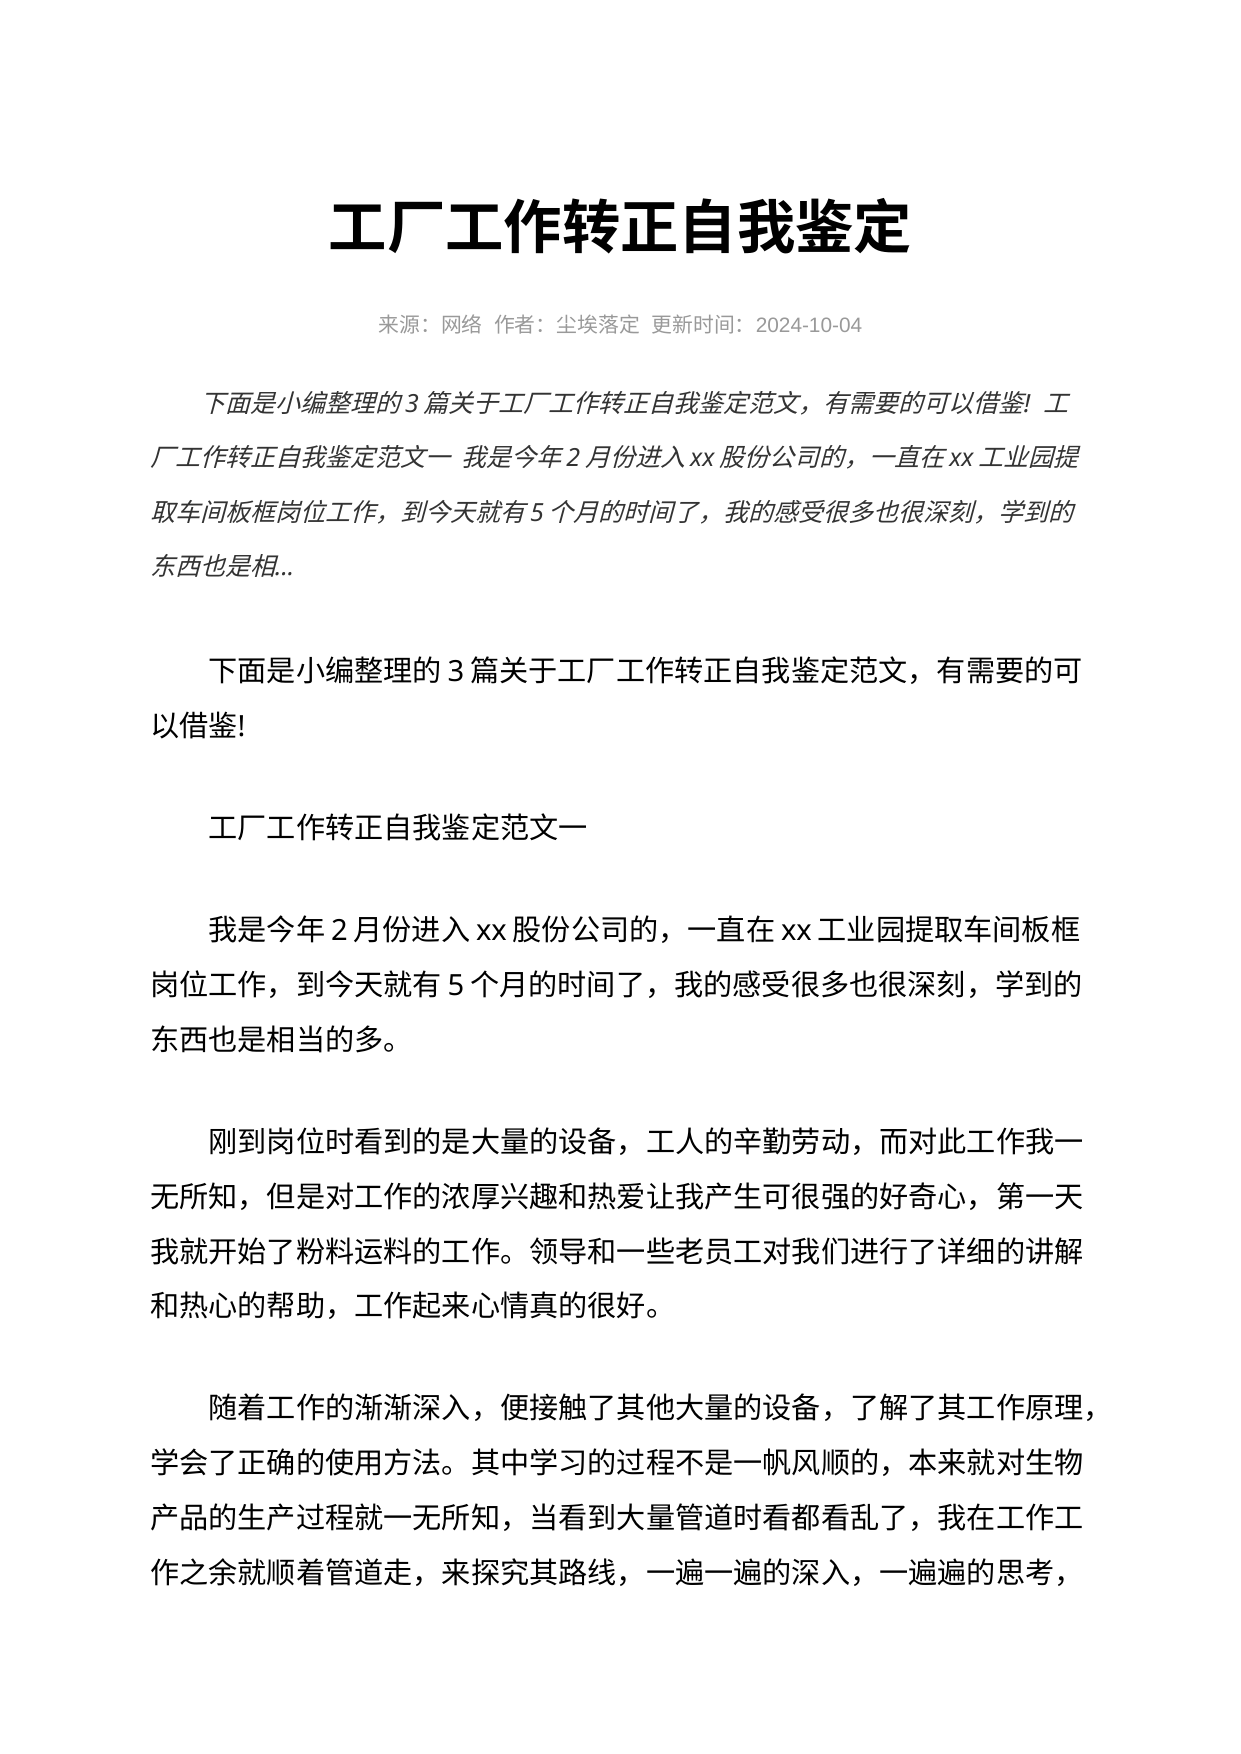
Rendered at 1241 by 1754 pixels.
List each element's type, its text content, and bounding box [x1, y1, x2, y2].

text 工厂工作转正自我鉴定范文一 [150, 805, 1090, 847]
text 刚到岗位时看到的是大量的设备，工人的辛勤劳动，而对此工作我一无所知，但是对工作的浓厚兴趣和热爱让我产生可很强的好奇心，第一天我就开始了粉料运料的工作。领导和一些老员工对我们进行了详细的讲解和热心的帮助，工作起来心情真的很好。 [150, 1118, 1090, 1325]
subtitle 工厂工作转正自我鉴定 [150, 181, 1090, 266]
text 下面是小编整理的3篇关于工厂工作转正自我鉴定范文，有需要的可以借鉴! 工厂工作转正自我鉴定范文一 我是今年2月份进入xx股份公司的，一直在xx工业园提取车间板框岗位工作，到今天就有5个月的时间了，我的感受很多也很深刻，学到的东西也是相... [150, 383, 1090, 583]
text 下面是小编整理的3篇关于工厂工作转正自我鉴定范文，有需要的可以借鉴! [150, 648, 1090, 745]
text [150, 1385, 1090, 1592]
text 来源：网络 作者：尘埃落定 更新时间：2024-10-04 [150, 313, 1090, 337]
text 我是今年2月份进入xx股份公司的，一直在xx工业园提取车间板框岗位工作，到今天就有5个月的时间了，我的感受很多也很深刻，学到的东西也是相当的多。 [150, 907, 1090, 1059]
